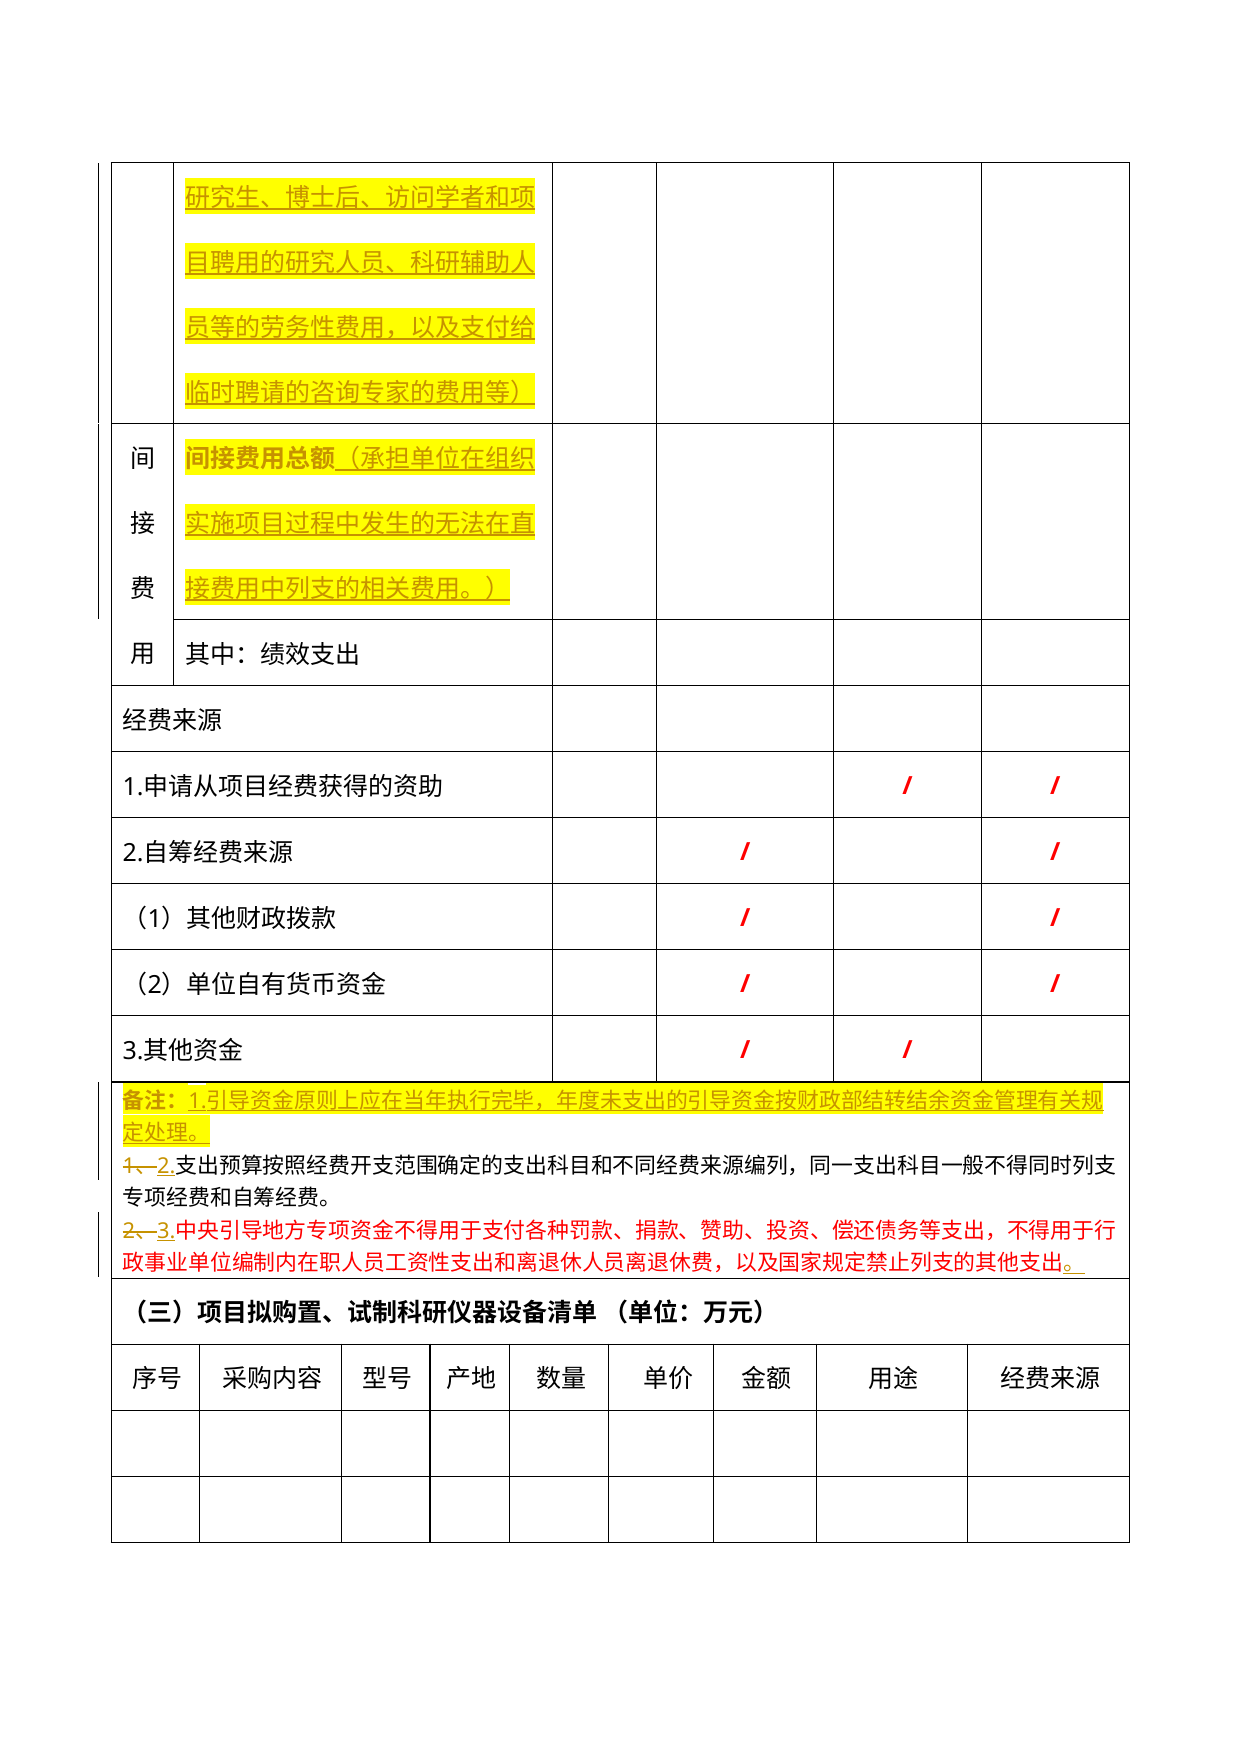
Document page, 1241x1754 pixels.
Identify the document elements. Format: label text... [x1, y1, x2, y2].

table_cell 经费来源 [968, 1345, 1129, 1409]
table_cell [834, 818, 981, 883]
table_cell （三）项目拟购置、试制科研仪器设备清单 （单位：万元） [112, 1279, 1129, 1343]
table_cell [834, 424, 981, 619]
table_cell 经费来源 [112, 686, 552, 751]
table_cell / [982, 752, 1129, 817]
table_cell 2.自筹经费来源 [112, 818, 552, 883]
table_cell [174, 163, 552, 423]
table_cell 备注： 支出预算按照经费开支范围确定的支出科目和不同经费来源编列，同一支出科目一般不得同时列支专项经费和自筹经费。 中央引导地方专项资金不得用于支付各种罚款、捐款、赞助、投资、偿还债务等支出，不得用于行政事业单位编制内在职人员工资性支出和离退休人员离退休费，以及国家规定禁止列支的其他支出 [112, 1083, 1129, 1277]
table_cell [510, 1477, 608, 1542]
table_cell [112, 1411, 199, 1476]
table_cell [982, 424, 1129, 619]
table_cell [982, 163, 1129, 423]
table_cell [657, 620, 833, 685]
table_cell / [982, 818, 1129, 883]
table_cell [657, 686, 833, 751]
table_cell （1）其他财政拨款 [112, 884, 552, 949]
table_cell 序号 [112, 1345, 199, 1409]
table_cell 3.其他资金 [112, 1016, 552, 1081]
table_cell / [657, 884, 833, 949]
table_cell 金额 [714, 1345, 816, 1409]
table_cell [553, 424, 656, 619]
table_cell [817, 1411, 967, 1476]
table_cell [553, 686, 656, 751]
table_cell 间接 费用 [112, 424, 173, 685]
table_cell [609, 1477, 713, 1542]
table_cell [553, 163, 656, 423]
table_cell [553, 1016, 656, 1081]
table_cell [968, 1411, 1129, 1476]
table_cell 1.申请从项目经费获得的资助 [112, 752, 552, 817]
table_cell 其中：绩效支出 [174, 620, 552, 685]
table_cell [112, 1477, 199, 1542]
table_cell [553, 950, 656, 1015]
table_cell [834, 163, 981, 423]
table_cell [968, 1477, 1129, 1542]
table_cell / [834, 752, 981, 817]
table_cell [834, 950, 981, 1015]
table_cell 单价 [609, 1345, 713, 1409]
table_cell 用途 [817, 1345, 967, 1409]
table_cell [982, 1016, 1129, 1081]
table_cell [510, 1411, 608, 1476]
table_cell 数量 [510, 1345, 608, 1409]
table_cell [342, 1411, 429, 1476]
table_cell [982, 686, 1129, 751]
table_cell / [657, 950, 833, 1015]
table_cell / [982, 884, 1129, 949]
table_cell [657, 424, 833, 619]
table_cell / [657, 818, 833, 883]
table_cell [200, 1411, 341, 1476]
table_cell [553, 752, 656, 817]
table_cell [834, 686, 981, 751]
table_cell [342, 1477, 429, 1542]
table_cell 采购内容 [200, 1345, 341, 1409]
table_cell [431, 1477, 509, 1542]
table_cell [553, 818, 656, 883]
table_cell [714, 1411, 816, 1476]
table_cell 产地 [431, 1345, 509, 1409]
table_cell [200, 1477, 341, 1542]
table_cell / [657, 1016, 833, 1081]
table_cell [553, 884, 656, 949]
table_cell [657, 752, 833, 817]
table_cell 型号 [342, 1345, 429, 1409]
table_cell [834, 884, 981, 949]
table_cell 间接费用总额 [174, 424, 552, 619]
table_cell （2）单位自有货币资金 [112, 950, 552, 1015]
table_cell [609, 1411, 713, 1476]
table_cell [553, 620, 656, 685]
table_cell [982, 620, 1129, 685]
table_cell [431, 1411, 509, 1476]
table_cell [834, 620, 981, 685]
table_cell / [834, 1016, 981, 1081]
table_cell [714, 1477, 816, 1542]
table_cell [817, 1477, 967, 1542]
table_cell / [982, 950, 1129, 1015]
table_cell [657, 163, 833, 423]
